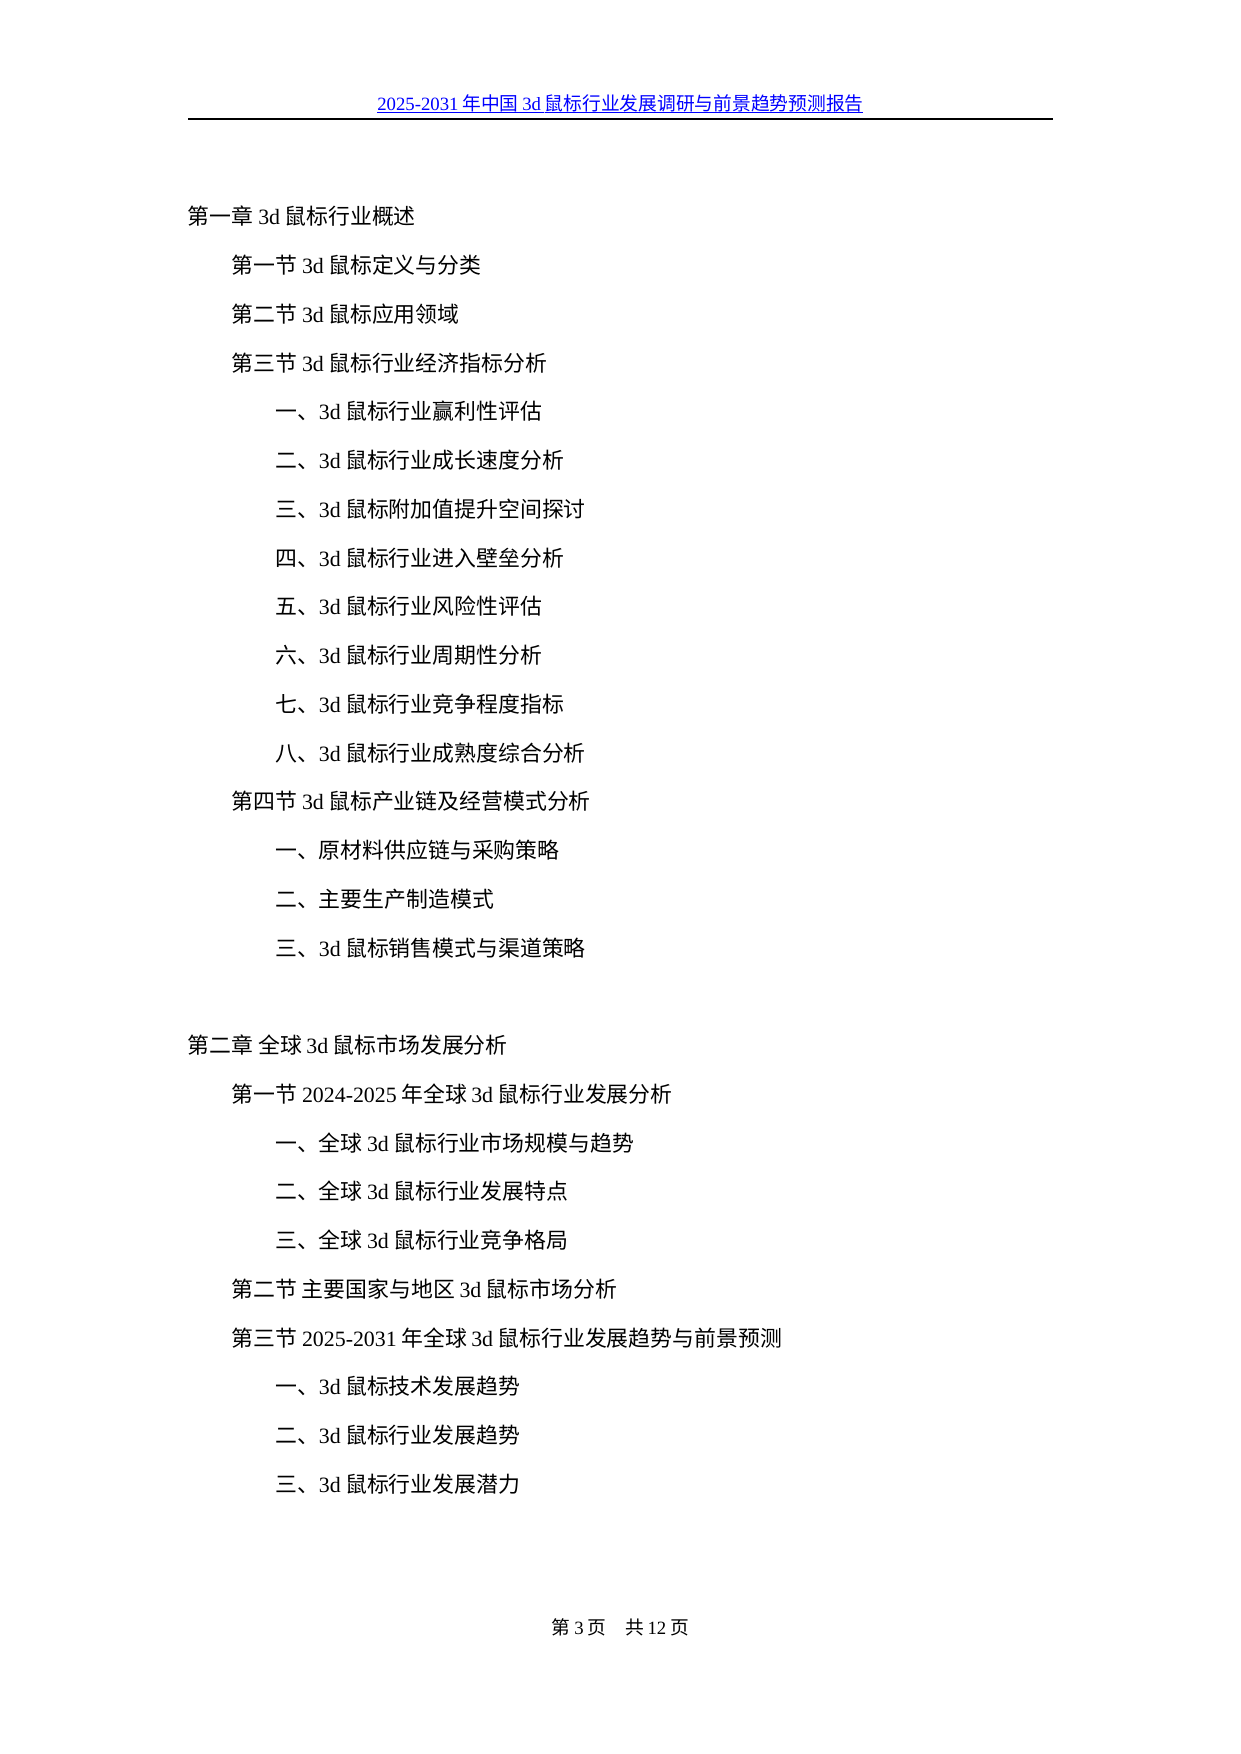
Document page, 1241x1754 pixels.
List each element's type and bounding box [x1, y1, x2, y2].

text [187, 150, 1053, 1499]
